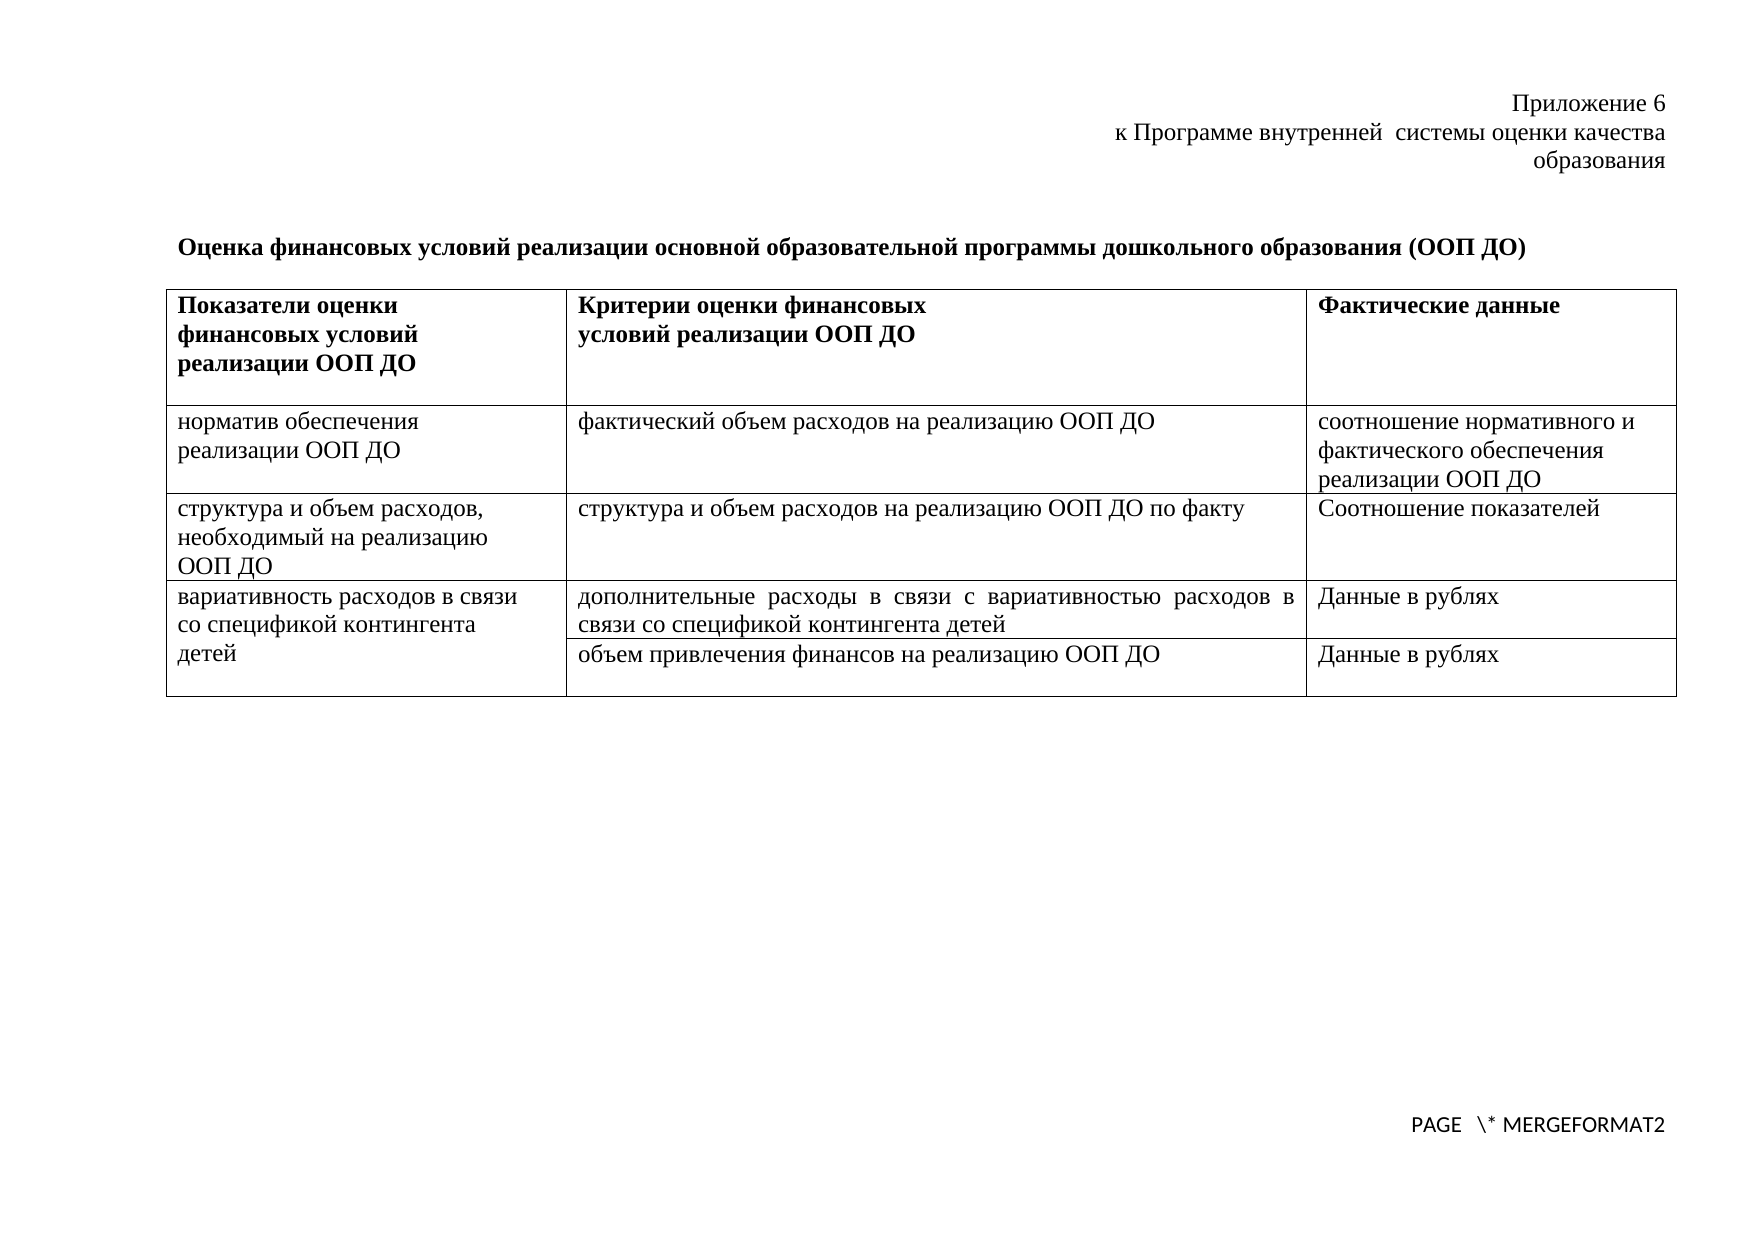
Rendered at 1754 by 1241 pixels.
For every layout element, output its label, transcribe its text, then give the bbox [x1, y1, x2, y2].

table_header Показатели оценки финансовых условий реализации ООП ДО [167, 290, 566, 405]
table_cell объем привлечения финансов на реализацию ООП ДО [567, 639, 1306, 696]
table_cell Соотношение показателей [1307, 494, 1676, 580]
table_cell фактический объем расходов на реализацию ООП ДО [567, 406, 1306, 492]
table_cell дополнительные расходы в связи с вариативностью расходов в связи со спецификой контингента детей [567, 581, 1306, 638]
table_cell Данные в рублях [1307, 639, 1676, 696]
table_header Фактические данные [1307, 290, 1676, 405]
table_cell Данные в рублях [1307, 581, 1676, 638]
table_header Критерии оценки финансовых условий реализации ООП ДО [567, 290, 1306, 405]
table_cell структура и объем расходов, необходимый на реализацию ООП ДО [167, 494, 566, 580]
table_cell соотношение нормативного и фактического обеспечения реализации ООП ДО [1307, 406, 1676, 492]
text к Программе внутренней системы оценки качества образования [177, 117, 1665, 174]
text Приложение 6 [177, 88, 1665, 117]
table_cell вариативность расходов в связи со спецификой контингента детей [167, 581, 566, 696]
table_cell структура и объем расходов на реализацию ООП ДО по факту [567, 494, 1306, 580]
text Оценка финансовых условий реализации основной образовательной программы дошкольного образования (ООП ДО) [177, 232, 1665, 260]
table_cell норматив обеспечения реализации ООП ДО [167, 406, 566, 492]
